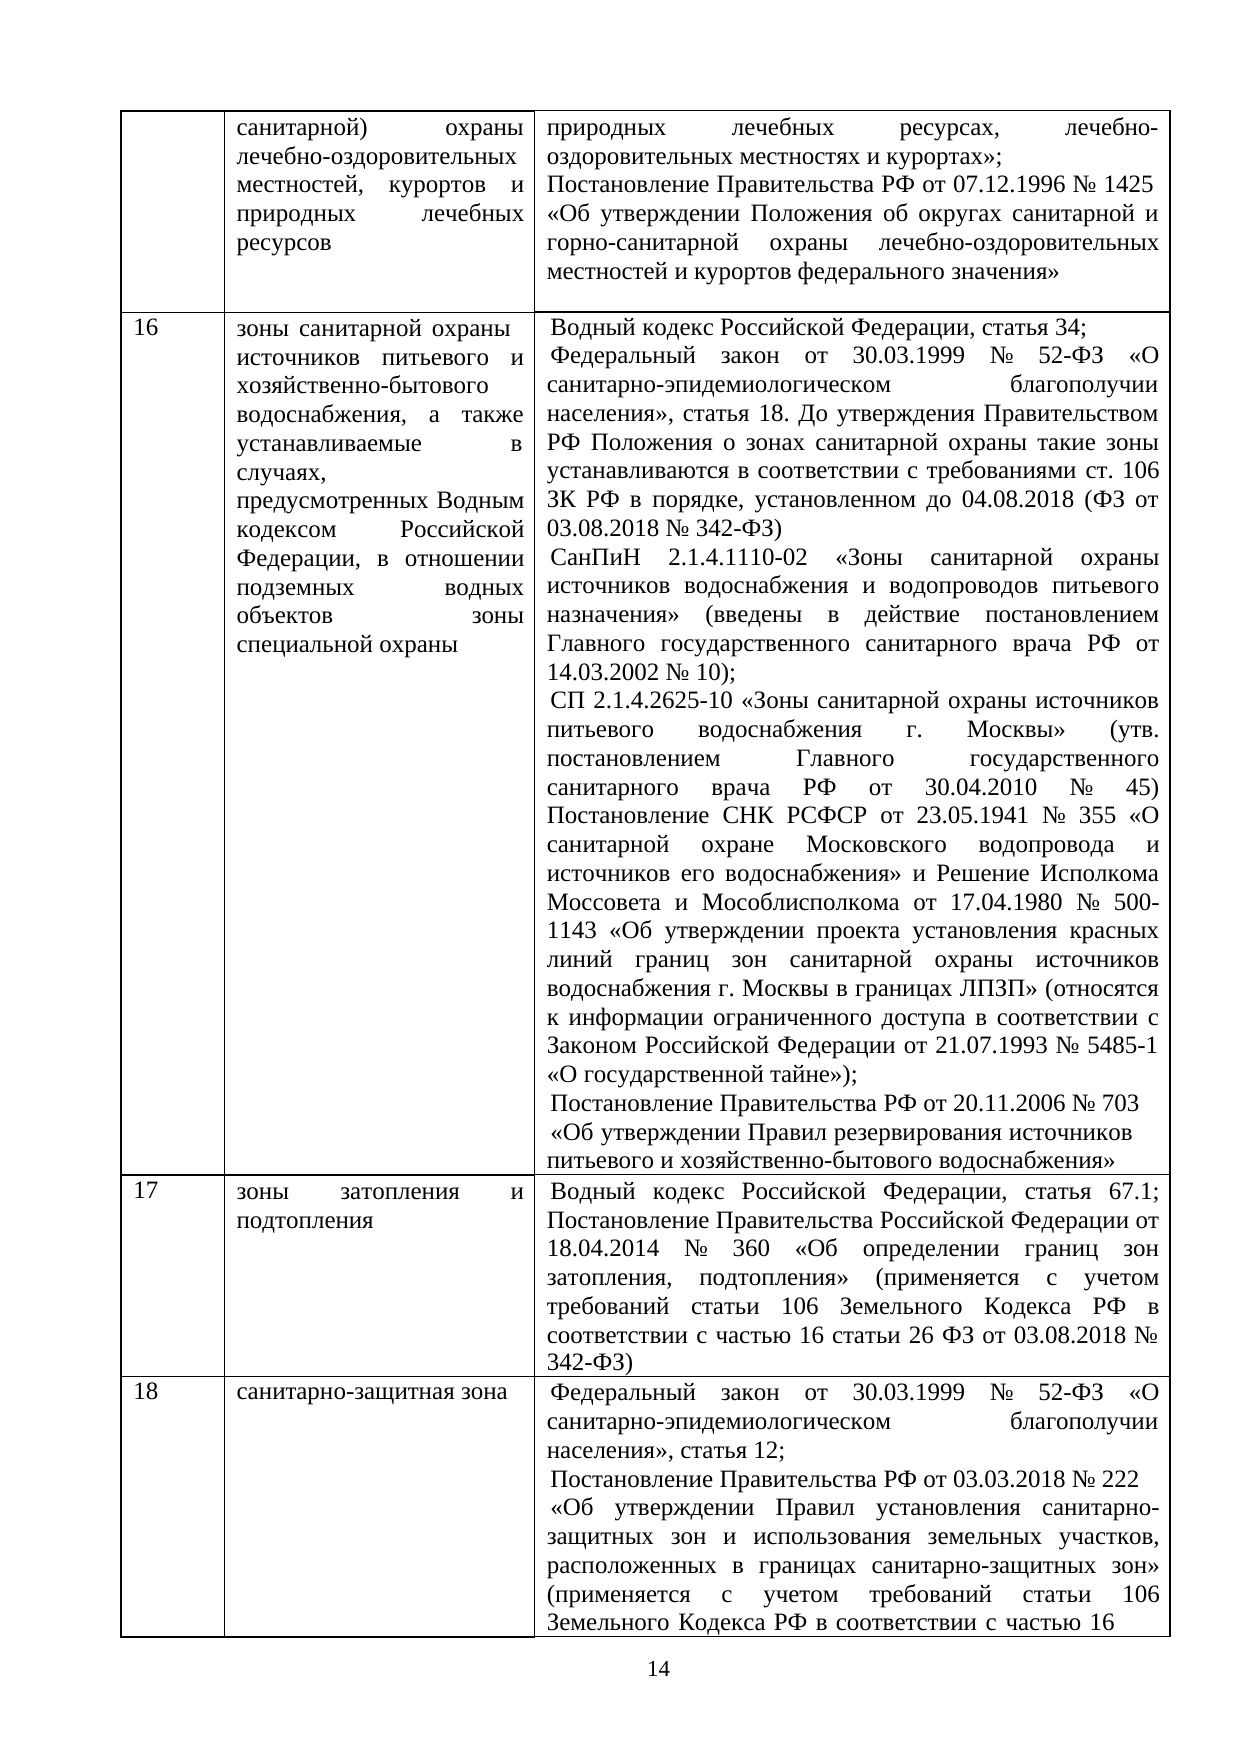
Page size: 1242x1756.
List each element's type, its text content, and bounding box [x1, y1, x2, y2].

table_cell зоны затопления и подтопления [225, 1176, 534, 1376]
table_cell 17 [122, 1176, 224, 1376]
table_header санитарной) охраны лечебно-оздоровительных местностей, курортов и природных лечебных ресурсов [225, 112, 534, 311]
table_cell зоны санитарной охраны источников питьевого и хозяйственно-бытового водоснабжения, а также устанавливаемые в случаях, предусмотренных Водным кодексом Российской Федерации, в отношении подземных водных объектов зоны специальной охраны [225, 313, 534, 1174]
table_cell Федеральный закон от 30.03.1999 № 52-ФЗ «О санитарно-эпидемиологическом благополучии населения», статья 12; Постановление Правительства РФ от 03.03.2018 № 222 «Об утверждении Правил установления санитарно- защитных зон и использования земельных участков, расположенных в границах санитарно-защитных зон» (применяется с учетом требований статьи 106 Земельного Кодекса РФ в соответствии с частью 16 [535, 1377, 1169, 1636]
table_cell Водный кодекс Российской Федерации, статья 67.1; Постановление Правительства Российской Федерации от 18.04.2014 № 360 «Об определении границ зон затопления, подтопления» (применяется с учетом требований статьи 106 Земельного Кодекса РФ в соответствии с частью 16 статьи 26 ФЗ от 03.08.2018 № 342-ФЗ) [535, 1175, 1169, 1376]
table_header природных лечебных ресурсах, лечебно- оздоровительных местностях и курортах»; Постановление Правительства РФ от 07.12.1996 № 1425 «Об утверждении Положения об округах санитарной и горно-санитарной охраны лечебно-оздоровительных местностей и курортов федерального значения» [535, 111, 1169, 311]
table_cell Водный кодекс Российской Федерации, статья 34; Федеральный закон от 30.03.1999 № 52-ФЗ «О санитарно-эпидемиологическом благополучии населения», статья 18. До утверждения Правительством РФ Положения о зонах санитарной охраны такие зоны устанавливаются в соответствии с требованиями ст. 106 ЗК РФ в порядке, установленном до 04.08.2018 (ФЗ от 03.08.2018 № 342-ФЗ) СанПиН 2.1.4.1110-02 «Зоны санитарной охраны источников водоснабжения и водопроводов питьевого назначения» (введены в действие постановлением Главного государственного санитарного врача РФ от 14.03.2002 № 10); СП 2.1.4.2625-10 «Зоны санитарной охраны источников питьевого водоснабжения г. Москвы» (утв. постановлением Главного государственного санитарного врача РФ от 30.04.2010 № 45) Постановление СНК РСФСР от 23.05.1941 № 355 «О санитарной охране Московского водопровода и источников его водоснабжения» и Решение Исполкома Моссовета и Мособлисполкома от 17.04.1980 № 500- 1143 «Об утверждении проекта установления красных линий границ зон санитарной охраны источников водоснабжения г. Москвы в границах ЛПЗП» (относятся к информации ограниченного доступа в соответствии с Законом Российской Федерации от 21.07.1993 № 5485-1 «О государственной тайне»); Постановление Правительства РФ от 20.11.2006 № 703 «Об утверждении Правил резервирования источников питьевого и хозяйственно-бытового водоснабжения» [535, 313, 1169, 1174]
table_cell 16 [122, 313, 224, 1174]
table_cell 18 [122, 1377, 224, 1636]
table_header [122, 112, 224, 311]
table_cell санитарно-защитная зона [225, 1377, 534, 1636]
